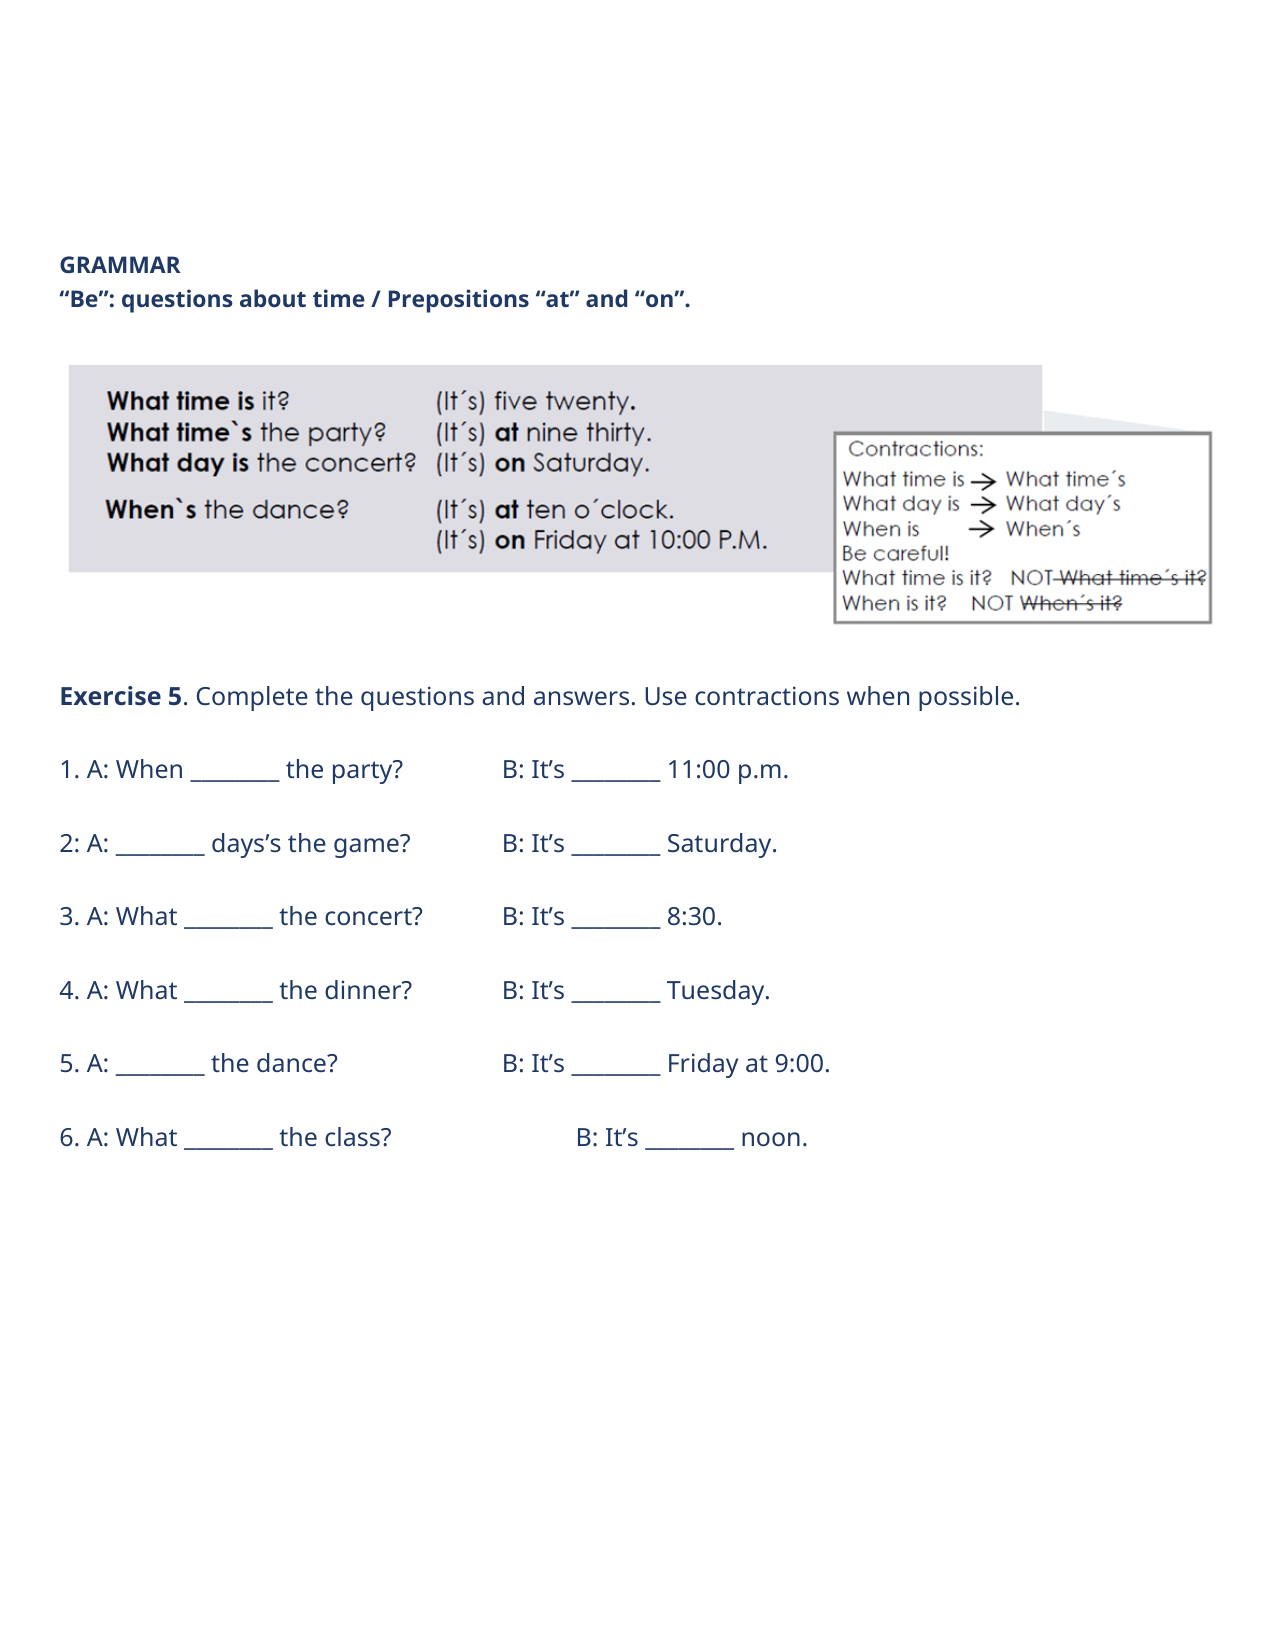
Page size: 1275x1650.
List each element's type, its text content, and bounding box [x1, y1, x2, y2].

list “Be”: questions about time / Prepositions “at” and “on”. [59, 283, 1098, 314]
list 3. A: What ________ the concert? B: It’s ________ 8:30. [59, 899, 1098, 933]
picture [59, 350, 1230, 643]
list 5. A: ________ the dance? B: It’s ________ Friday at 9:00. [59, 1046, 1098, 1080]
list 1. A: When ________ the party? B: It’s ________ 11:00 p.m. [59, 752, 1098, 786]
list 2: A: ________ days’s the game? B: It’s ________ Saturday. [59, 825, 1098, 859]
list 4. A: What ________ the dinner? B: It’s ________ Tuesday. [59, 972, 1098, 1006]
list GRAMMAR [59, 249, 1098, 280]
list Exercise 5. Complete the questions and answers. Use contractions when possible. [59, 678, 1098, 712]
list 6. A: What ________ the class? B: It’s ________ noon. [59, 1119, 1098, 1153]
